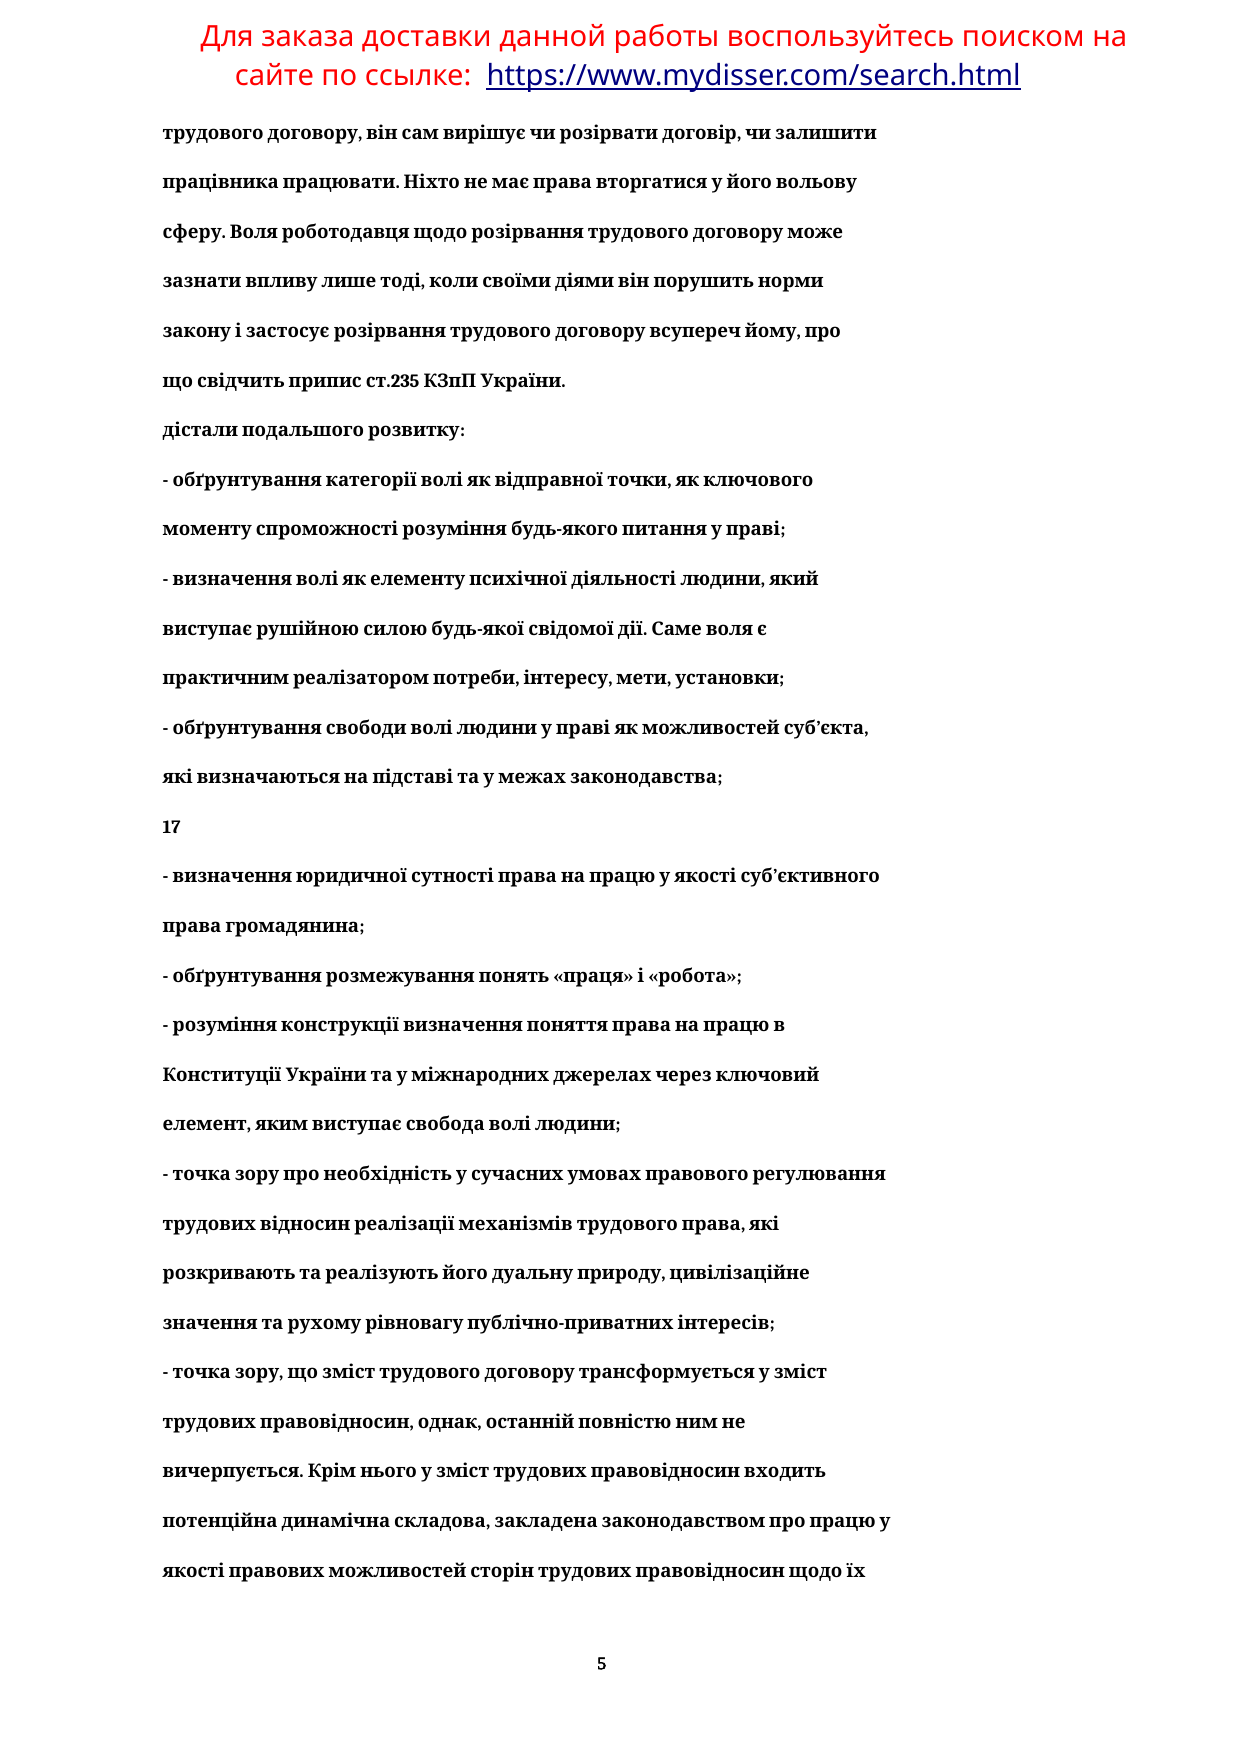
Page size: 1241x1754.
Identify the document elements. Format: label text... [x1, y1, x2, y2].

text працівника працювати. Ніхто не має права вторгатися у його вольову [103, 164, 1152, 193]
text права громадянина; [103, 908, 1152, 937]
text вичерпується. Крім нього у зміст трудових правовідносин входить [103, 1454, 1152, 1482]
text - обґрунтування категорії волі як відправної точки, як ключового [103, 462, 1152, 491]
text потенційна динамічна складова, закладена законодавством про працю у [103, 1503, 1152, 1532]
text сферу. Воля роботодавця щодо розірвання трудового договору може [103, 214, 1152, 243]
text значення та рухому рівновагу публічно-приватних інтересів; [103, 1305, 1152, 1334]
text закону і застосує розірвання трудового договору всупереч йому, про [103, 313, 1152, 342]
text трудового договору, він сам вирішує чи розірвати договір, чи залишити [103, 115, 1152, 144]
text дістали подальшого розвитку: [103, 412, 1152, 441]
text що свідчить припис ст.235 КЗпП України. [103, 363, 1152, 392]
text - точка зору, що зміст трудового договору трансформується у зміст [103, 1354, 1152, 1383]
text - визначення волі як елементу психічної діяльності людини, який [103, 561, 1152, 590]
text - визначення юридичної сутності права на працю у якості суб’єктивного [103, 859, 1152, 887]
text - розуміння конструкції визначення поняття права на працю в [103, 1007, 1152, 1036]
text якості правових можливостей сторін трудових правовідносин щодо їх [103, 1553, 1152, 1582]
text трудових правовідносин, однак, останній повністю ним не [103, 1404, 1152, 1433]
text трудових відносин реалізації механізмів трудового права, які [103, 1206, 1152, 1234]
text виступає рушійною силою будь-якої свідомої дії. Саме воля є [103, 611, 1152, 639]
text - точка зору про необхідність у сучасних умовах правового регулювання [103, 1156, 1152, 1185]
text зазнати впливу лише тоді, коли своїми діями він порушить норми [103, 264, 1152, 292]
text елемент, яким виступає свобода волі людини; [103, 1107, 1152, 1135]
text моменту спроможності розуміння будь-якого питання у праві; [103, 512, 1152, 540]
text розкривають та реалізують його дуальну природу, цивілізаційне [103, 1255, 1152, 1284]
text - обґрунтування розмежування понять «праця» і «робота»; [103, 958, 1152, 987]
text Конституції України та у міжнародних джерелах через ключовий [103, 1057, 1152, 1086]
text які визначаються на підставі та у межах законодавства; [103, 759, 1152, 788]
text 17 [103, 809, 1152, 838]
text практичним реалізатором потреби, інтересу, мети, установки; [103, 660, 1152, 689]
text - обґрунтування свободи волі людини у праві як можливостей суб’єкта, [103, 710, 1152, 739]
